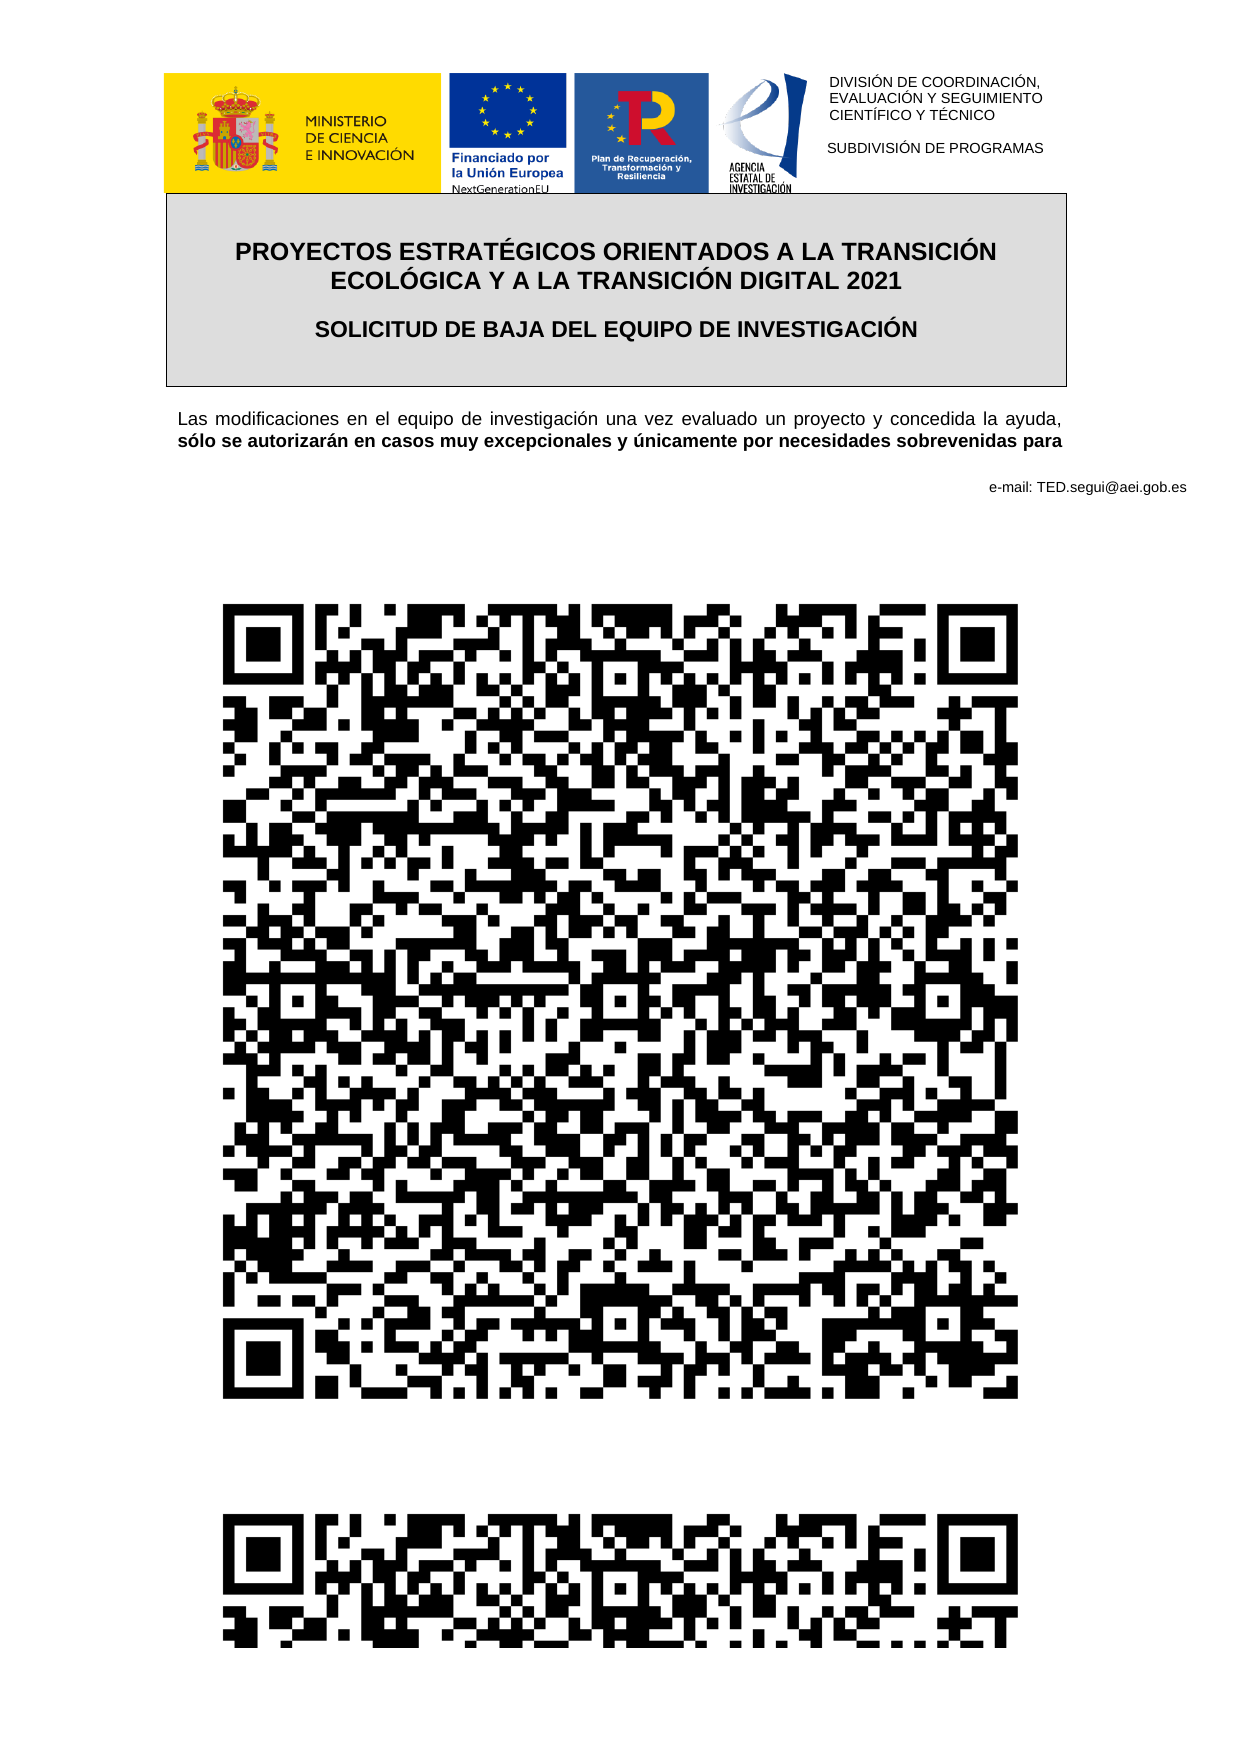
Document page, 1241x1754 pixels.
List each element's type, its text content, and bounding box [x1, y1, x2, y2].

picture [163, 73, 807, 193]
picture [177, 558, 1063, 1445]
table_header PROYECTOS ESTRATÉGICOS ORIENTADOS A LA TRANSICIÓN ECOLÓGICA Y A LA TRANSICIÓN DIGITAL 2021 SOLICITUD DE BAJA DEL EQUIPO DE INVESTIGACIÓN [167, 194, 1066, 386]
picture [177, 1468, 1063, 1648]
text Las modificaciones en el equipo de investigación una vez evaluado un proyecto y concedida la ayuda, sólo se autorizarán en casos muy excepcionales y únicamente por necesidades sobrevenidas para la ejecución del proyecto, debidamente justificados y siempre que no afecten a la ejecución del mismo. [177, 408, 1063, 451]
